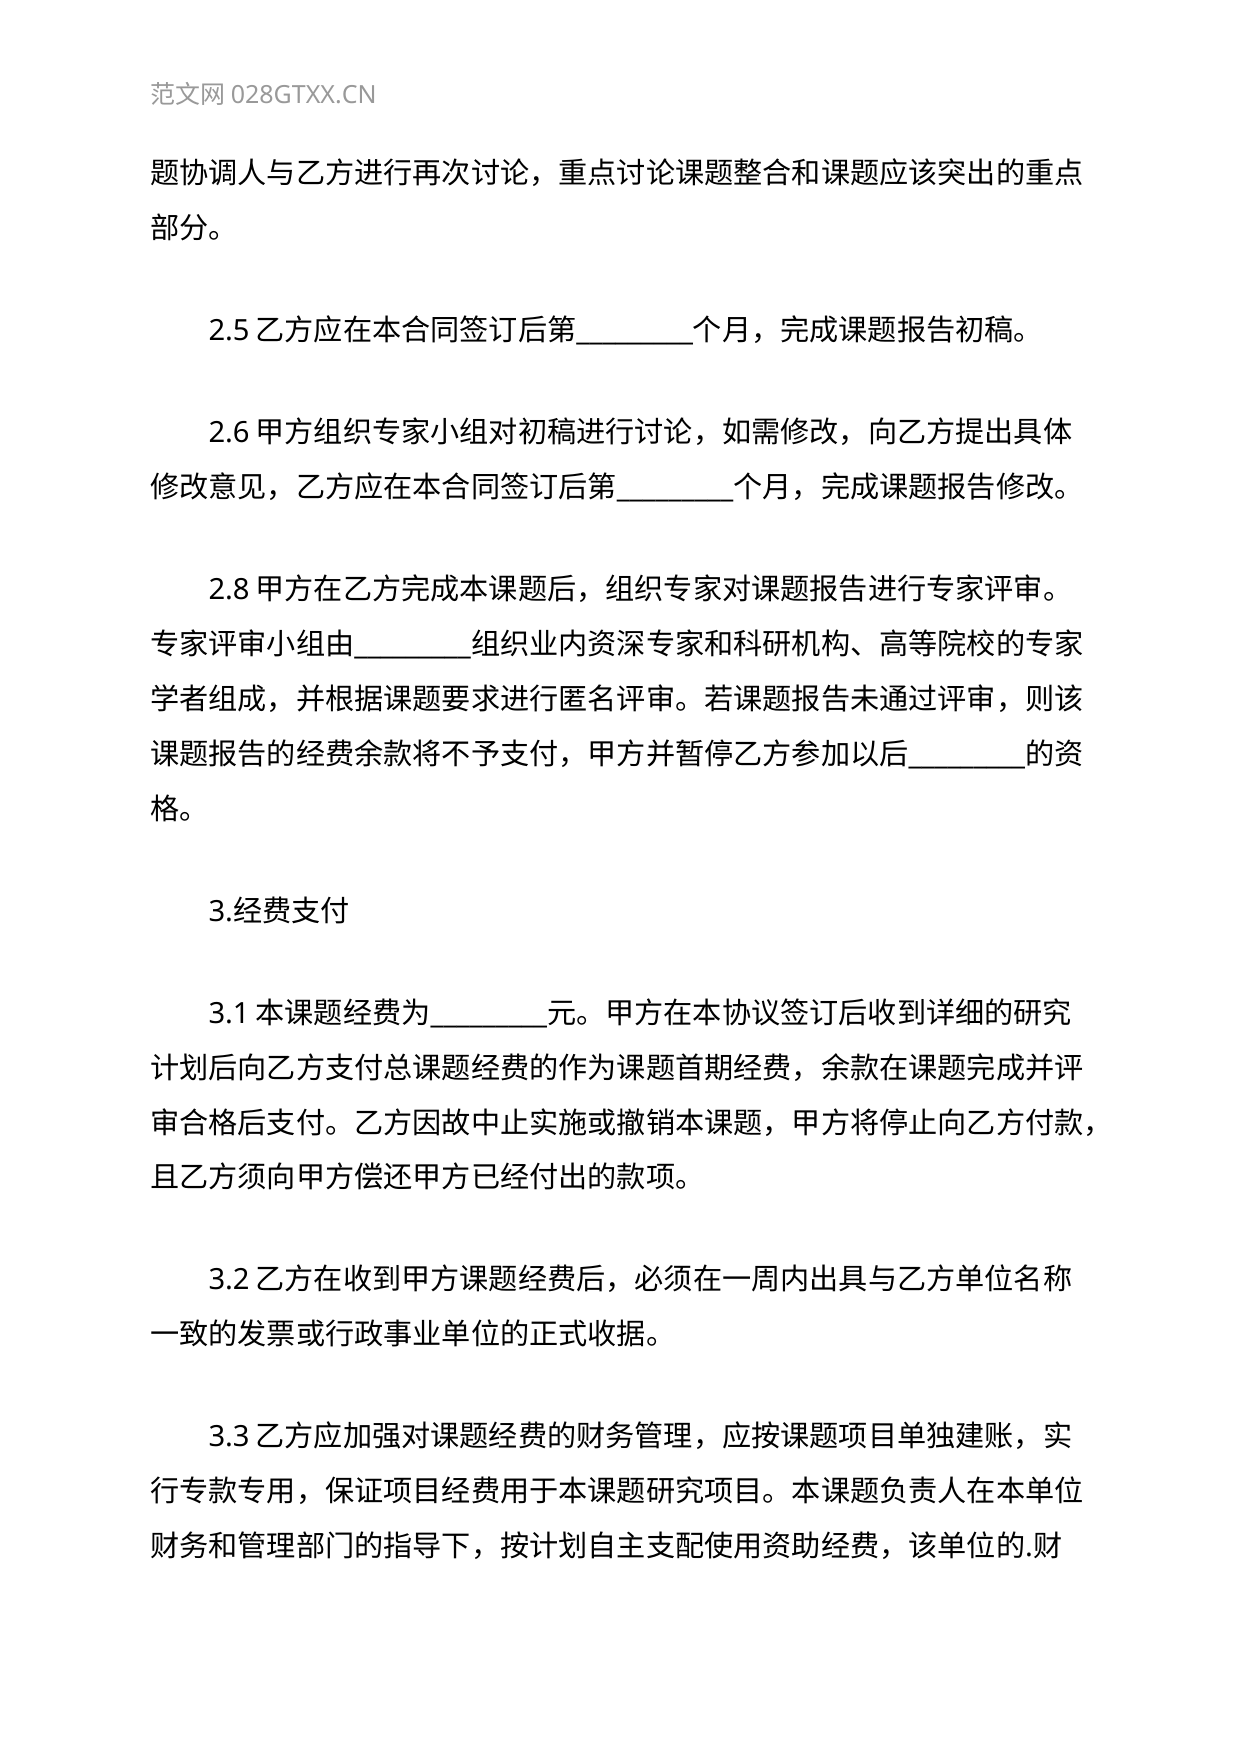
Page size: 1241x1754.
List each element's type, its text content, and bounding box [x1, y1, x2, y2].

text 2.8甲方在乙方完成本课题后，组织专家对课题报告进行专家评审。专家评审小组由_________组织业内资深专家和科研机构、高等院校的专家学者组成，并根据课题要求进行匿名评审。若课题报告未通过评审，则该课题报告的经费余款将不予支付，甲方并暂停乙方参加以后_________的资格。 [150, 566, 1090, 828]
text 2.5乙方应在本合同签订后第_________个月，完成课题报告初稿。 [150, 307, 1090, 349]
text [150, 1413, 1090, 1565]
text 3.2乙方在收到甲方课题经费后，必须在一周内出具与乙方单位名称一致的发票或行政事业单位的正式收据。 [150, 1256, 1090, 1353]
text 3.经费支付 [150, 887, 1090, 930]
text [150, 150, 1090, 247]
text 2.6甲方组织专家小组对初稿进行讨论，如需修改，向乙方提出具体修改意见，乙方应在本合同签订后第_________个月，完成课题报告修改。 [150, 409, 1090, 506]
text 3.1本课题经费为_________元。甲方在本协议签订后收到详细的研究计划后向乙方支付总课题经费的作为课题首期经费，余款在课题完成并评审合格后支付。乙方因故中止实施或撤销本课题，甲方将停止向乙方付款，且乙方须向甲方偿还甲方已经付出的款项。 [150, 989, 1090, 1196]
